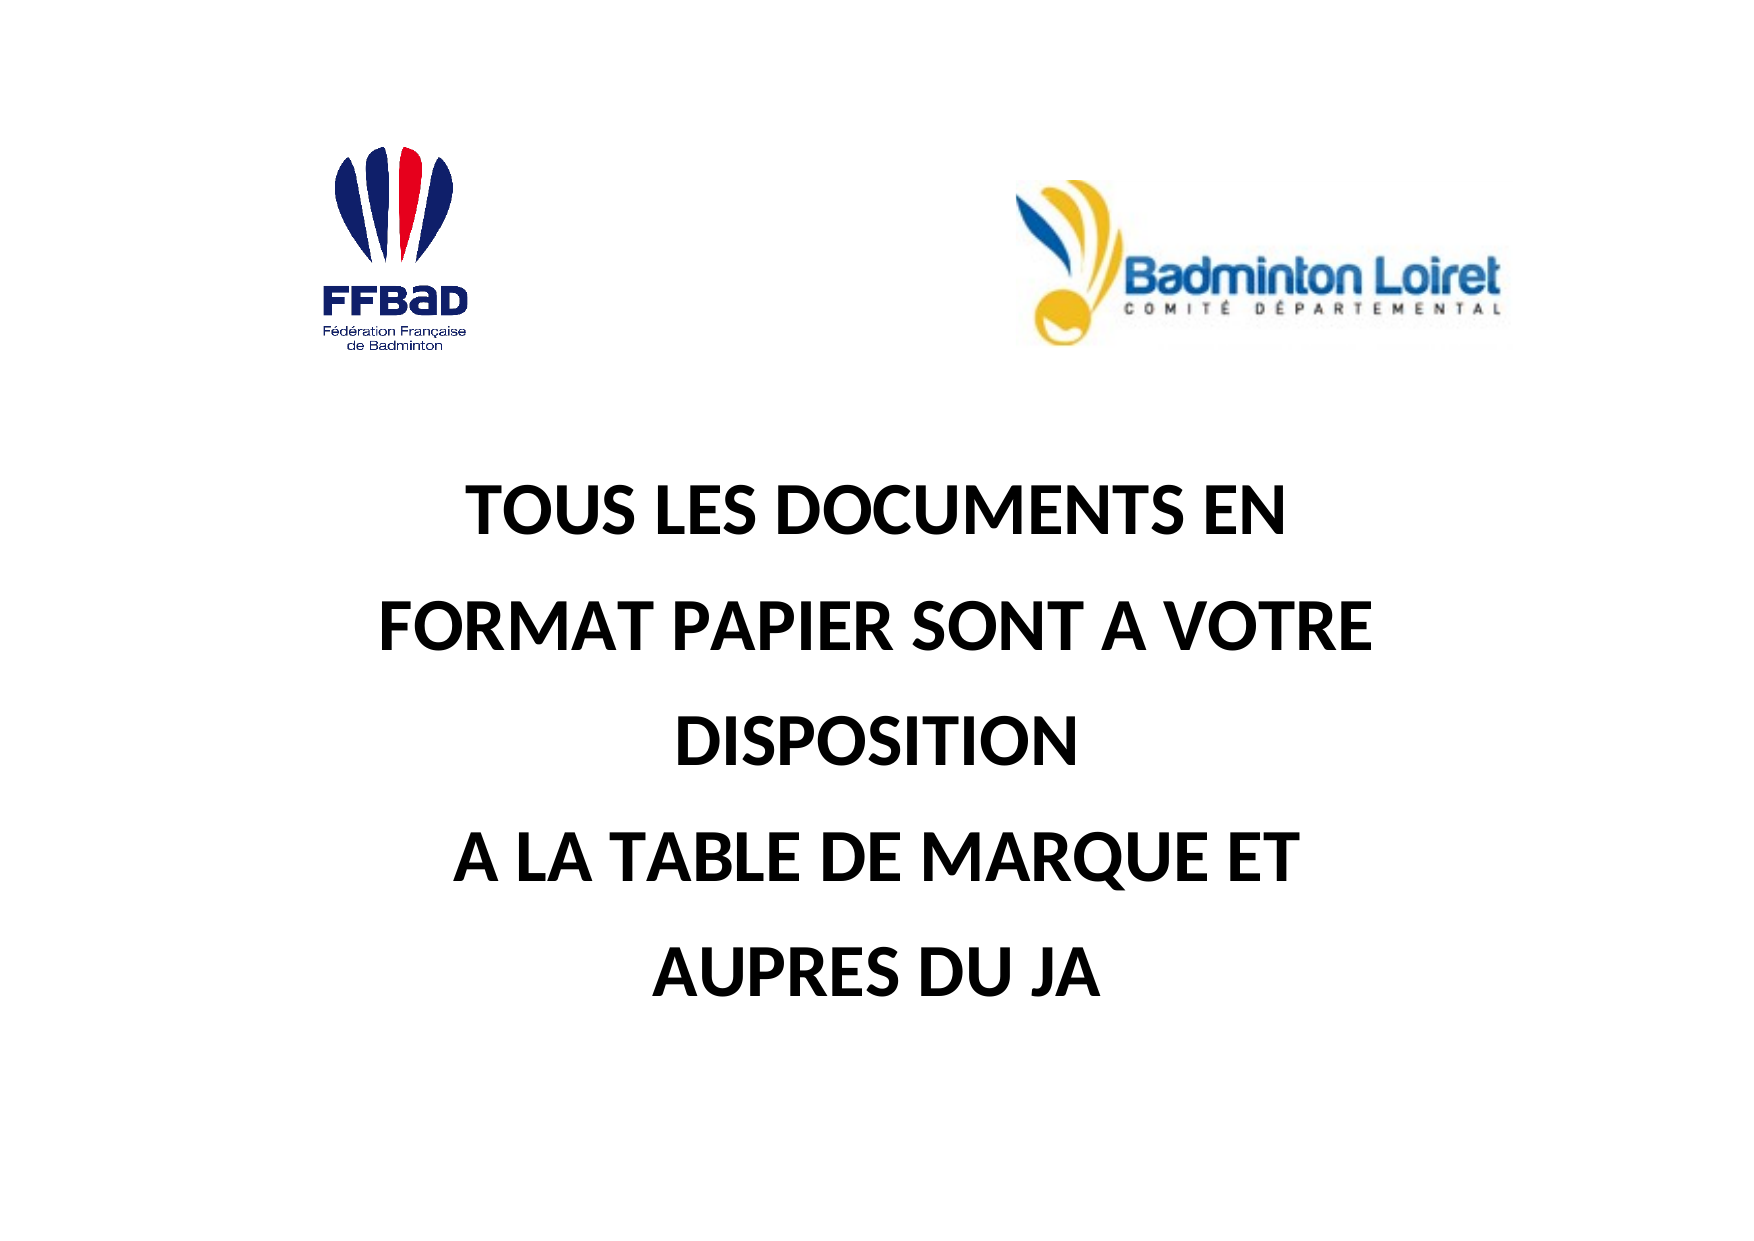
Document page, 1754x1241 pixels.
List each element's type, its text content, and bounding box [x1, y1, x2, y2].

picture [1015, 180, 1513, 350]
text FORMAT PAPIER SONT A VOTRE [148, 577, 1606, 669]
text DISPOSITION [148, 693, 1606, 784]
text TOUS LES DOCUMENTS EN [148, 462, 1606, 553]
text A LA TABLE DE MARQUE ET [148, 808, 1606, 900]
picture [323, 147, 468, 350]
text AUPRES DU JA [148, 924, 1606, 1015]
